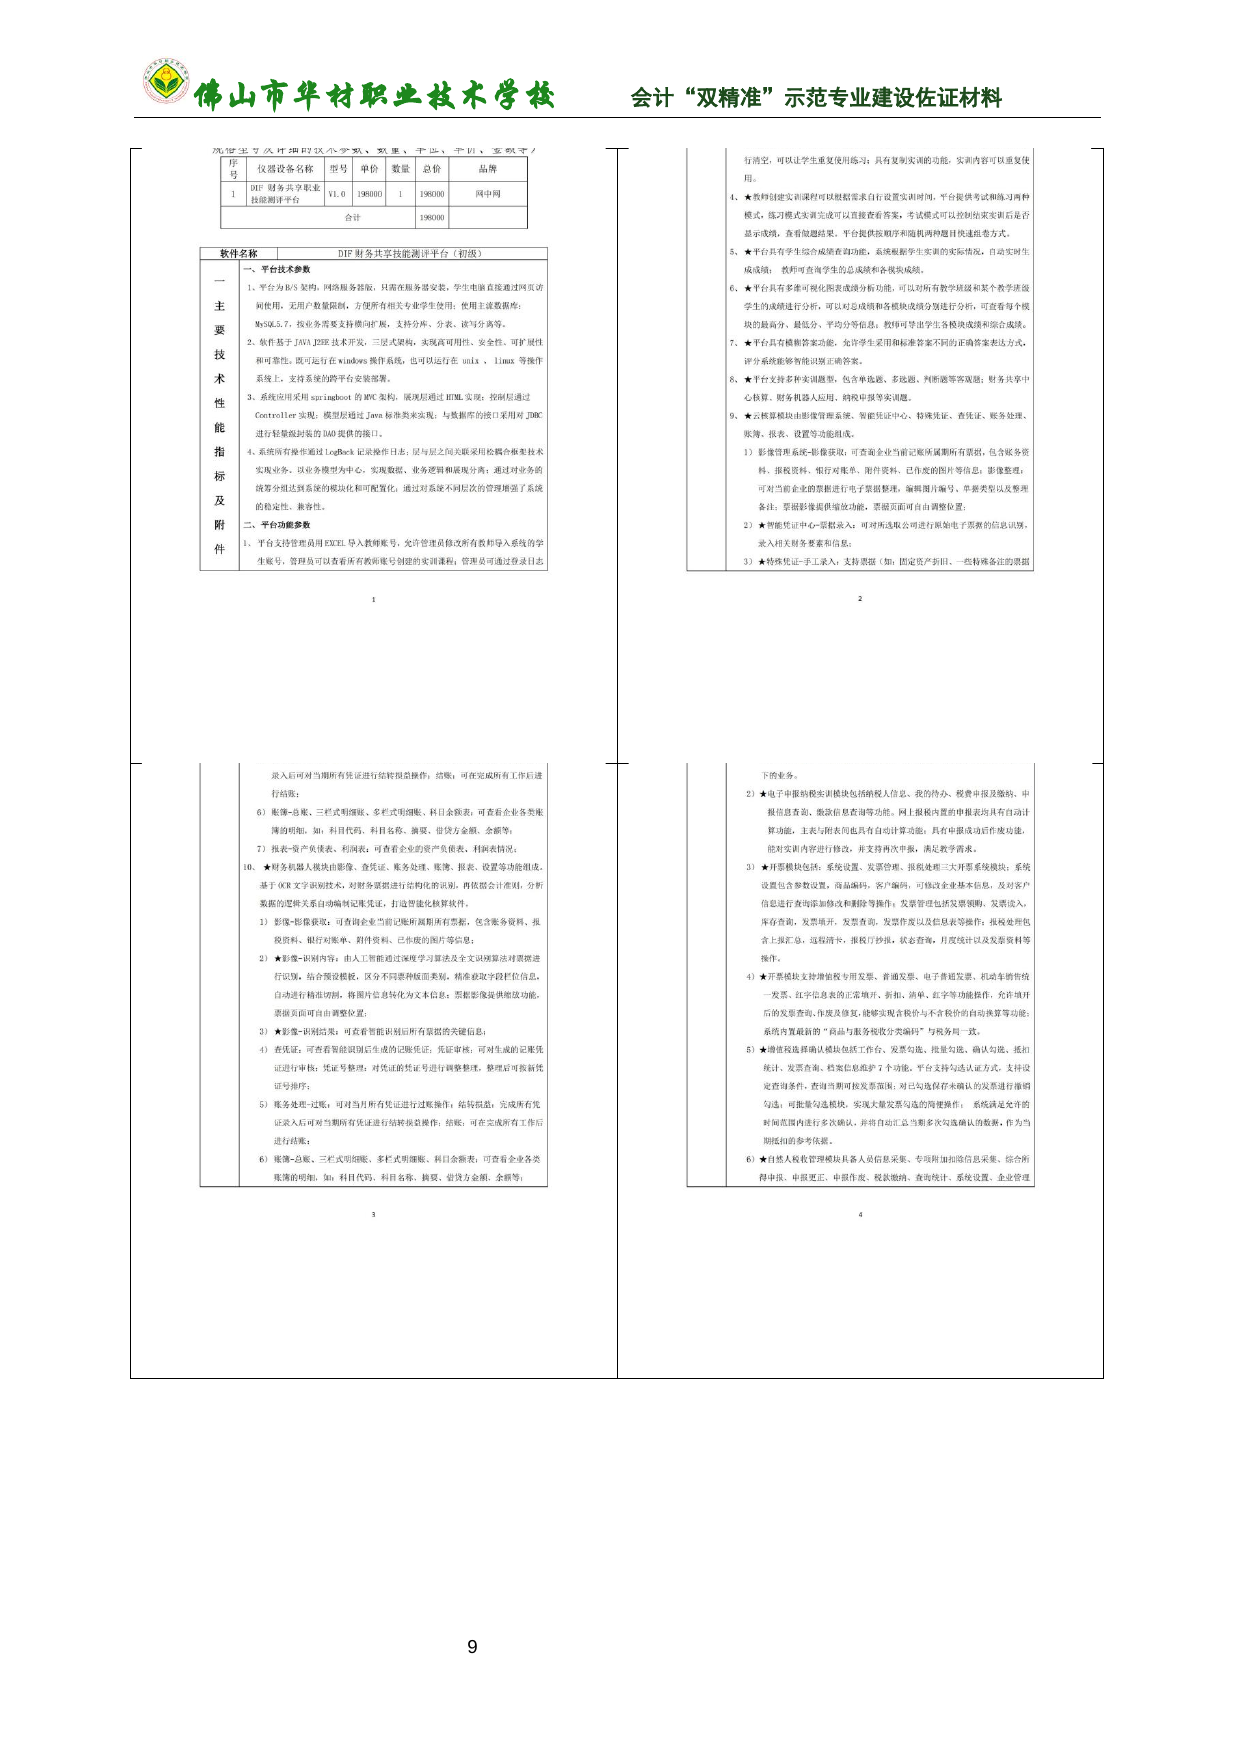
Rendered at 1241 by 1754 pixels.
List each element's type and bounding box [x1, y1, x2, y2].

table_cell [618, 764, 1103, 1377]
picture [628, 148, 1092, 641]
table_cell [131, 764, 617, 1377]
picture [141, 56, 191, 105]
picture [141, 763, 606, 1257]
table_header [618, 149, 1103, 762]
table_header [131, 149, 617, 762]
picture [141, 148, 606, 642]
picture [628, 763, 1093, 1257]
